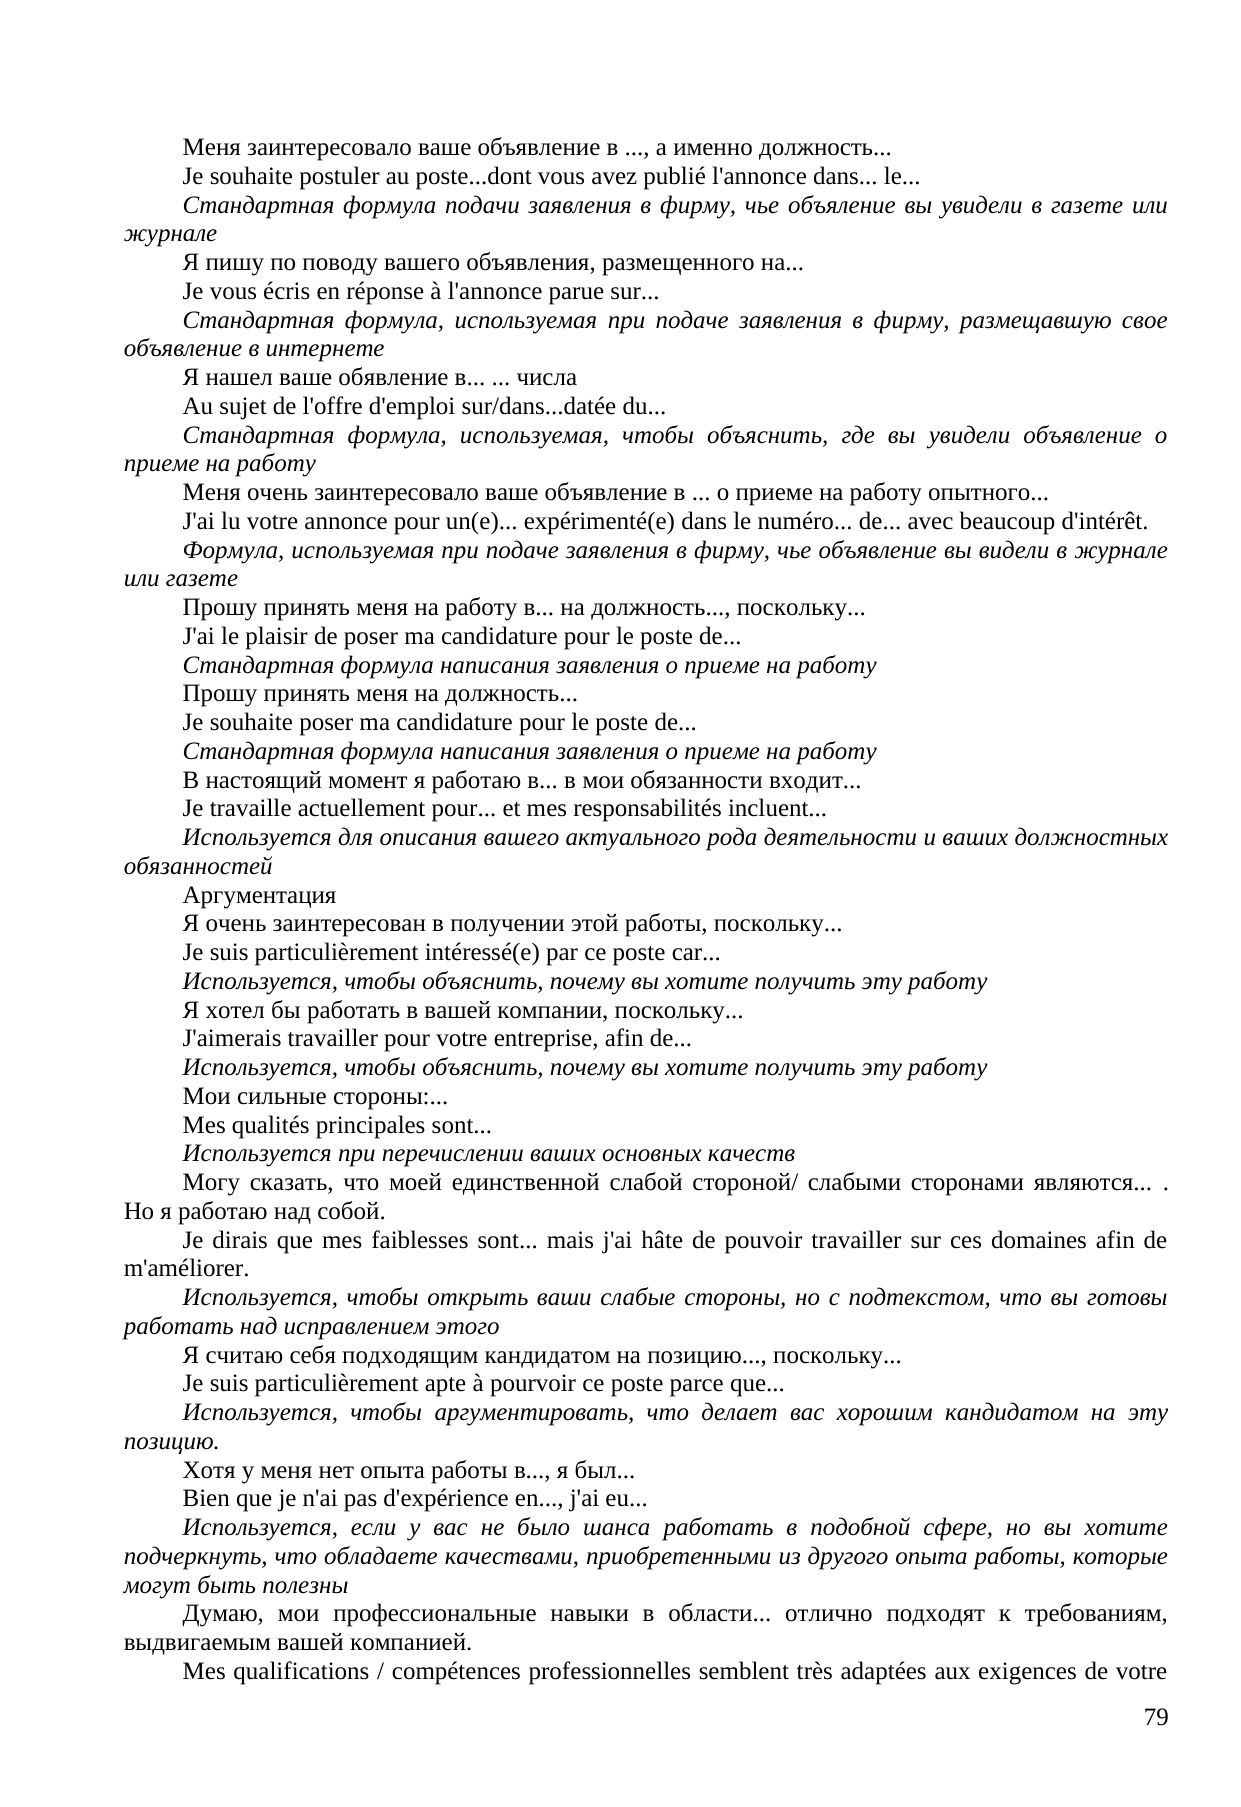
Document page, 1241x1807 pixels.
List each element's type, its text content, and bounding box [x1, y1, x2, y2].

text Je travaille actuellement pour... et mes responsabilités incluent... [123, 793, 1169, 822]
text Je suis particulièrement intéressé(e) par ce poste car... [123, 937, 1169, 966]
text Используется, если у вас не было шанса работать в подобной сфере, но вы хотите подчеркнуть, что обладаете качествами, приобретенными из другого опыта работы, которые могут быть полезны [123, 1512, 1169, 1598]
text Я считаю себя подходящим кандидатом на позицию..., поскольку... [123, 1340, 1169, 1368]
text Прошу принять меня на должность... [123, 678, 1169, 707]
text Au sujet de l'offre d'emploi sur/dans...datée du... [123, 391, 1169, 420]
text Используется при перечислении ваших основных качеств [123, 1138, 1169, 1167]
text Je dirais que mes faiblesses sont... mais j'ai hâte de pouvoir travailler sur ces domaines afin de m'améliorer. [123, 1225, 1169, 1282]
text Используется, чтобы объяснить, почему вы хотите получить эту работу [123, 966, 1169, 995]
text Je vous écris en réponse à l'annonce parue sur... [123, 276, 1169, 305]
text Стандартная формула, используемая при подаче заявления в фирму, размещавшую свое объявление в интернете [123, 305, 1169, 362]
text Я хотел бы работать в вашей компании, поскольку... [123, 995, 1169, 1023]
text Могу сказать, что моей единственной слабой стороной/ слабыми сторонами являются... . Но я работаю над собой. [123, 1167, 1169, 1225]
text Меня очень заинтересовало ваше объявление в ... о приеме на работу опытного... [123, 477, 1169, 506]
text Используется для описания вашего актуального рода деятельности и ваших должностных обязанностей [123, 822, 1169, 880]
text Меня заинтересовало ваше объявление в ..., а именно должность... [123, 132, 1169, 161]
text Используется, чтобы объяснить, почему вы хотите получить эту работу [123, 1052, 1169, 1081]
text Используется, чтобы аргументировать, что делает вас хорошим кандидатом на эту позицию. [123, 1397, 1169, 1455]
text Стандартная формула написания заявления о приеме на работу [123, 650, 1169, 678]
text В настоящий момент я работаю в... в мои обязанности входит... [123, 765, 1169, 793]
text J'ai le plaisir de poser ma candidature pour le poste de... [123, 621, 1169, 650]
text Прошу принять меня на работу в... на должность..., поскольку... [123, 592, 1169, 621]
text Стандартная формула, используемая, чтобы объяснить, где вы увидели объявление о приеме на работу [123, 420, 1169, 477]
text Хотя у меня нет опыта работы в..., я был... [123, 1455, 1169, 1483]
text Аргументация [123, 880, 1169, 908]
text Я нашел ваше обявление в... ... числа [123, 362, 1169, 391]
text Je souhaite poser ma candidature pour le poste de... [123, 707, 1169, 736]
text J'ai lu votre annonce pour un(e)... expérimenté(e) dans le numéro... de... avec beaucoup d'intérêt. [123, 506, 1169, 535]
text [123, 1656, 1169, 1685]
text Мои сильные стороны:... [123, 1081, 1169, 1110]
text Я пишу по поводу вашего объявления, размещенного на... [123, 247, 1169, 276]
text Я очень заинтересован в получении этой работы, поскольку... [123, 908, 1169, 937]
text Формула, используемая при подаче заявления в фирму, чье объявление вы видели в журнале или газете [123, 535, 1169, 592]
text Стандартная формула написания заявления о приеме на работу [123, 736, 1169, 765]
text Bien que je n'ai pas d'expérience en..., j'ai eu... [123, 1483, 1169, 1512]
text Стандартная формула подачи заявления в фирму, чье объяление вы увидели в газете или журнале [123, 190, 1169, 247]
text Mes qualités principales sont... [123, 1110, 1169, 1138]
text Думаю, мои профессиональные навыки в области... отлично подходят к требованиям, выдвигаемым вашей компанией. [123, 1598, 1169, 1656]
text Je souhaite postuler au poste...dont vous avez publié l'annonce dans... le... [123, 161, 1169, 190]
text Используется, чтобы открыть ваши слабые стороны, но с подтекстом, что вы готовы работать над исправлением этого [123, 1282, 1169, 1340]
text J'aimerais travailler pour votre entreprise, afin de... [123, 1023, 1169, 1052]
text Je suis particulièrement apte à pourvoir ce poste parce que... [123, 1368, 1169, 1397]
